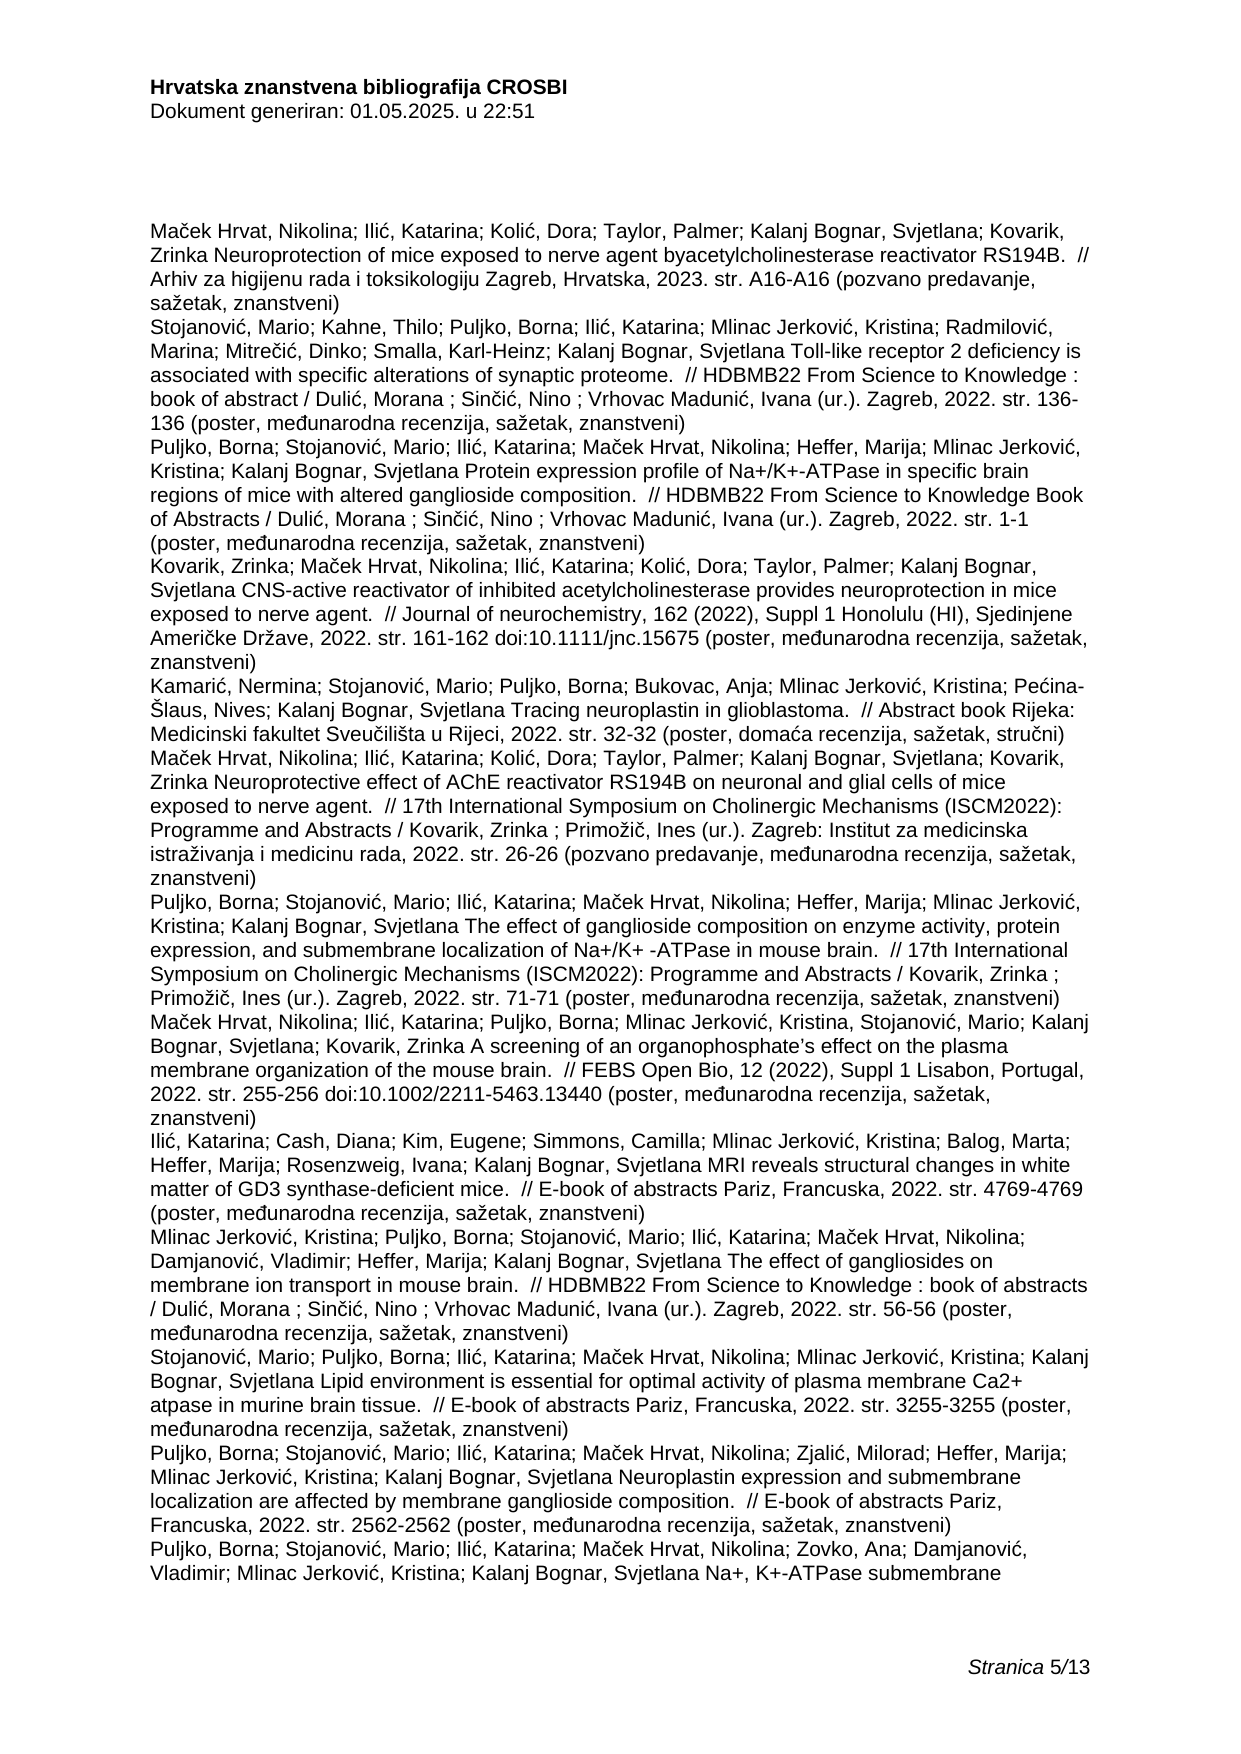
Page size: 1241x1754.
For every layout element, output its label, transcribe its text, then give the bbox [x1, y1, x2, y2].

text Maček Hrvat, Nikolina; Ilić, Katarina; Kolić, Dora; Taylor, Palmer; Kalanj Bognar, Svjetlana; Kovarik, Zrinka [150, 219, 1090, 315]
text Stojanović, Mario; Puljko, Borna; Ilić, Katarina; Maček Hrvat, Nikolina; Mlinac Jerković, Kristina; Kalanj Bognar, Svjetlana [150, 1345, 1090, 1441]
text Stojanović, Mario; Kahne, Thilo; Puljko, Borna; Ilić, Katarina; Mlinac Jerković, Kristina; Radmilović, Marina; Mitrečić, Dinko; Smalla, Karl-Heinz; Kalanj Bognar, Svjetlana [150, 315, 1090, 434]
text Maček Hrvat, Nikolina; Ilić, Katarina; Puljko, Borna; Mlinac Jerković, Kristina, Stojanović, Mario; Kalanj Bognar, Svjetlana; Kovarik, Zrinka [150, 1009, 1090, 1129]
text Kovarik, Zrinka; Maček Hrvat, Nikolina; Ilić, Katarina; Kolić, Dora; Taylor, Palmer; Kalanj Bognar, Svjetlana [150, 554, 1090, 674]
text Maček Hrvat, Nikolina; Ilić, Katarina; Kolić, Dora; Taylor, Palmer; Kalanj Bognar, Svjetlana; Kovarik, Zrinka [150, 746, 1090, 890]
text Puljko, Borna; Stojanović, Mario; Ilić, Katarina; Maček Hrvat, Nikolina; Heffer, Marija; Mlinac Jerković, Kristina; Kalanj Bognar, Svjetlana [150, 434, 1090, 554]
text Mlinac Jerković, Kristina; Puljko, Borna; Stojanović, Mario; Ilić, Katarina; Maček Hrvat, Nikolina; Damjanović, Vladimir; Heffer, Marija; Kalanj Bognar, Svjetlana [150, 1225, 1090, 1345]
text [150, 1537, 1090, 1584]
text Kamarić, Nermina; Stojanović, Mario; Puljko, Borna; Bukovac, Anja; Mlinac Jerković, Kristina; Pećina-Šlaus, Nives; Kalanj Bognar, Svjetlana [150, 674, 1090, 746]
text Ilić, Katarina; Cash, Diana; Kim, Eugene; Simmons, Camilla; Mlinac Jerković, Kristina; Balog, Marta; Heffer, Marija; Rosenzweig, Ivana; Kalanj Bognar, Svjetlana [150, 1129, 1090, 1225]
text Puljko, Borna; Stojanović, Mario; Ilić, Katarina; Maček Hrvat, Nikolina; Zjalić, Milorad; Heffer, Marija; Mlinac Jerković, Kristina; Kalanj Bognar, Svjetlana [150, 1441, 1090, 1537]
text Puljko, Borna; Stojanović, Mario; Ilić, Katarina; Maček Hrvat, Nikolina; Heffer, Marija; Mlinac Jerković, Kristina; Kalanj Bognar, Svjetlana [150, 890, 1090, 1009]
